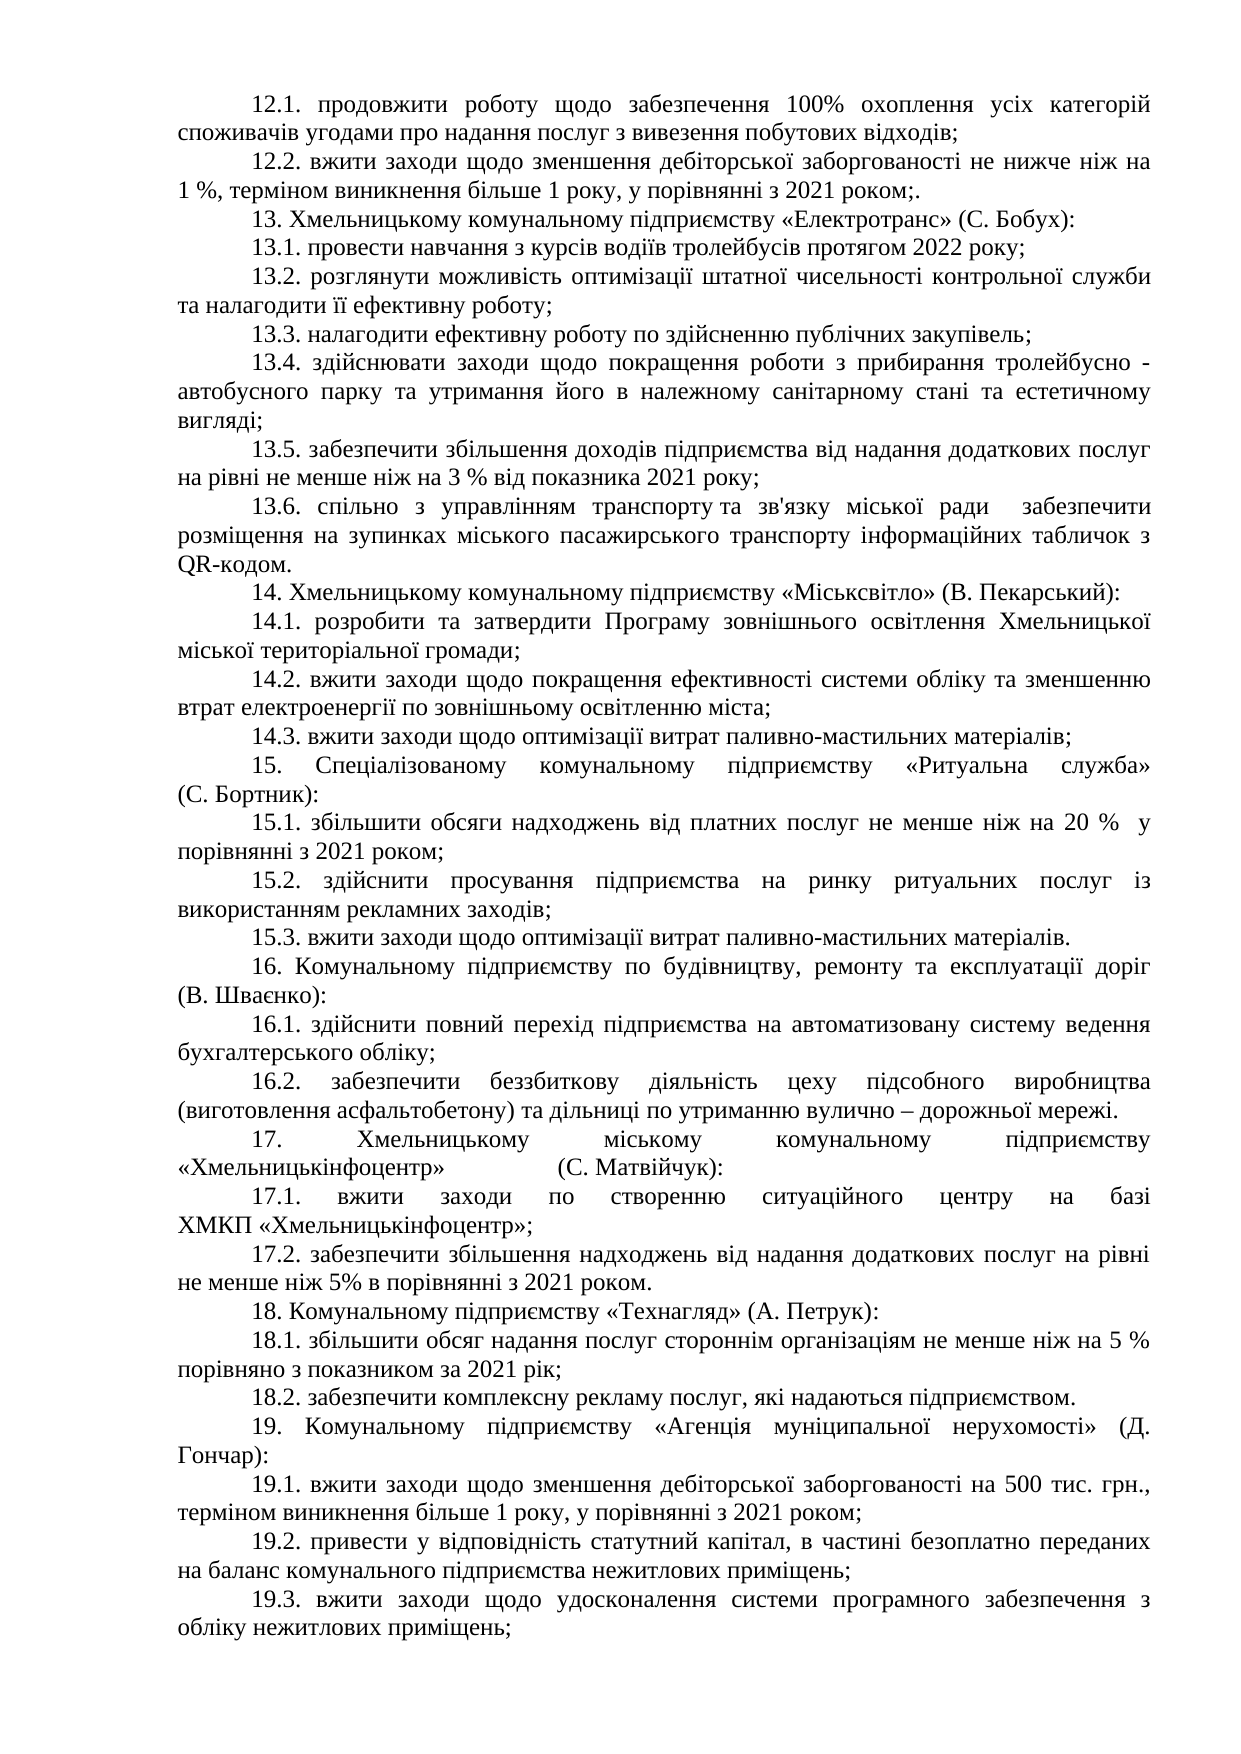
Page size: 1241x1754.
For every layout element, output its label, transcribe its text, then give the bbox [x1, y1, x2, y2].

text 13.2. розглянути можливість оптимізації штатної чисельності контрольної служби та налагодити її ефективну роботу; [177, 261, 1152, 319]
text 12.2. вжити заходи щодо зменшення дебіторської заборгованості не нижче ніж на 1 %, терміном виникнення більше 1 року, у порівнянні з 2021 роком;. [177, 146, 1152, 204]
text 14. Хмельницькому комунальному підприємству «Міськсвітло» (В. Пекарський): [177, 577, 1152, 606]
text 19.1. вжити заходи щодо зменшення дебіторської заборгованості на 500 тис. грн., терміном виникнення більше 1 року, у порівнянні з 2021 роком; [177, 1469, 1152, 1526]
text 15.3. вжити заходи щодо оптимізації витрат паливно-мастильних матеріалів. [177, 922, 1152, 951]
text 12.1. продовжити роботу щодо забезпечення 100% охоплення усіх категорій споживачів угодами про надання послуг з вивезення побутових відходів; [177, 89, 1152, 146]
text 17.1. вжити заходи по створенню ситуаційного центру на базі ХМКП «Хмельницькінфоцентр»; [177, 1181, 1152, 1239]
text 19. Комунальному підприємству «Агенція муніципальної нерухомості» (Д. Гончар): [177, 1411, 1152, 1469]
text 13.3. налагодити ефективну роботу по здійсненню публічних закупівель; [177, 319, 1152, 347]
text 19.2. привести у відповідність статутний капітал, в частині безоплатно переданих на баланс комунального підприємства нежитлових приміщень; [177, 1526, 1152, 1584]
text 14.2. вжити заходи щодо покращення ефективності системи обліку та зменшенню втрат електроенергії по зовнішньому освітленню міста; [177, 664, 1152, 721]
text 13.4. здійснювати заходи щодо покращення роботи з прибирання тролейбусно - автобусного парку та утримання його в належному санітарному стані та естетичному вигляді; [177, 347, 1152, 434]
text 16.2. забезпечити беззбиткову діяльність цеху підсобного виробництва (виготовлення асфальтобетону) та дільниці по утриманню вулично – дорожньої мережі. [177, 1066, 1152, 1124]
text 15.1. збільшити обсяги надходжень від платних послуг не менше ніж на 20 % у порівнянні з 2021 роком; [177, 807, 1152, 865]
text 15. Спеціалізованому комунальному підприємству «Ритуальна служба» (С. Бортник): [177, 750, 1152, 807]
text 17. Хмельницькому міському комунальному підприємству «Хмельницькінфоцентр» (С. Матвійчук): [177, 1124, 1152, 1181]
text 14.3. вжити заходи щодо оптимізації витрат паливно-мастильних матеріалів; [177, 721, 1152, 750]
text 16.1. здійснити повний перехід підприємства на автоматизовану систему ведення бухгалтерського обліку; [177, 1009, 1152, 1066]
text 16. Комунальному підприємству по будівництву, ремонту та експлуатації доріг (В. Шваєнко): [177, 951, 1152, 1009]
text 14.1. розробити та затвердити Програму зовнішнього освітлення Хмельницької міської територіальної громади; [177, 606, 1152, 664]
text 18.1. збільшити обсяг надання послуг стороннім організаціям не менше ніж на 5 % порівняно з показником за 2021 рік; [177, 1325, 1152, 1382]
text 13. Хмельницькому комунальному підприємству «Електротранс» (С. Бобух): [177, 204, 1152, 232]
text 18. Комунальному підприємству «Технагляд» (А. Петрук): [177, 1296, 1152, 1325]
text 17.2. забезпечити збільшення надходжень від надання додаткових послуг на рівні не менше ніж 5% в порівнянні з 2021 роком. [177, 1239, 1152, 1296]
text 15.2. здійснити просування підприємства на ринку ритуальних послуг із використанням рекламних заходів; [177, 865, 1152, 922]
text 19.3. вжити заходи щодо удосконалення системи програмного забезпечення з обліку нежитлових приміщень; [177, 1584, 1152, 1641]
text 13.1. провести навчання з курсів водіїв тролейбусів протягом 2022 року; [177, 232, 1152, 261]
text 18.2. забезпечити комплексну рекламу послуг, які надаються підприємством. [177, 1382, 1152, 1411]
text 13.6. спільно з управлінням транспорту та зв'язку міської ради забезпечити розміщення на зупинках міського пасажирського транспорту інформаційних табличок з QR-кодом. [177, 491, 1152, 577]
text 13.5. забезпечити збільшення доходів підприємства від надання додаткових послуг на рівні не менше ніж на 3 % від показника 2021 року; [177, 434, 1152, 491]
